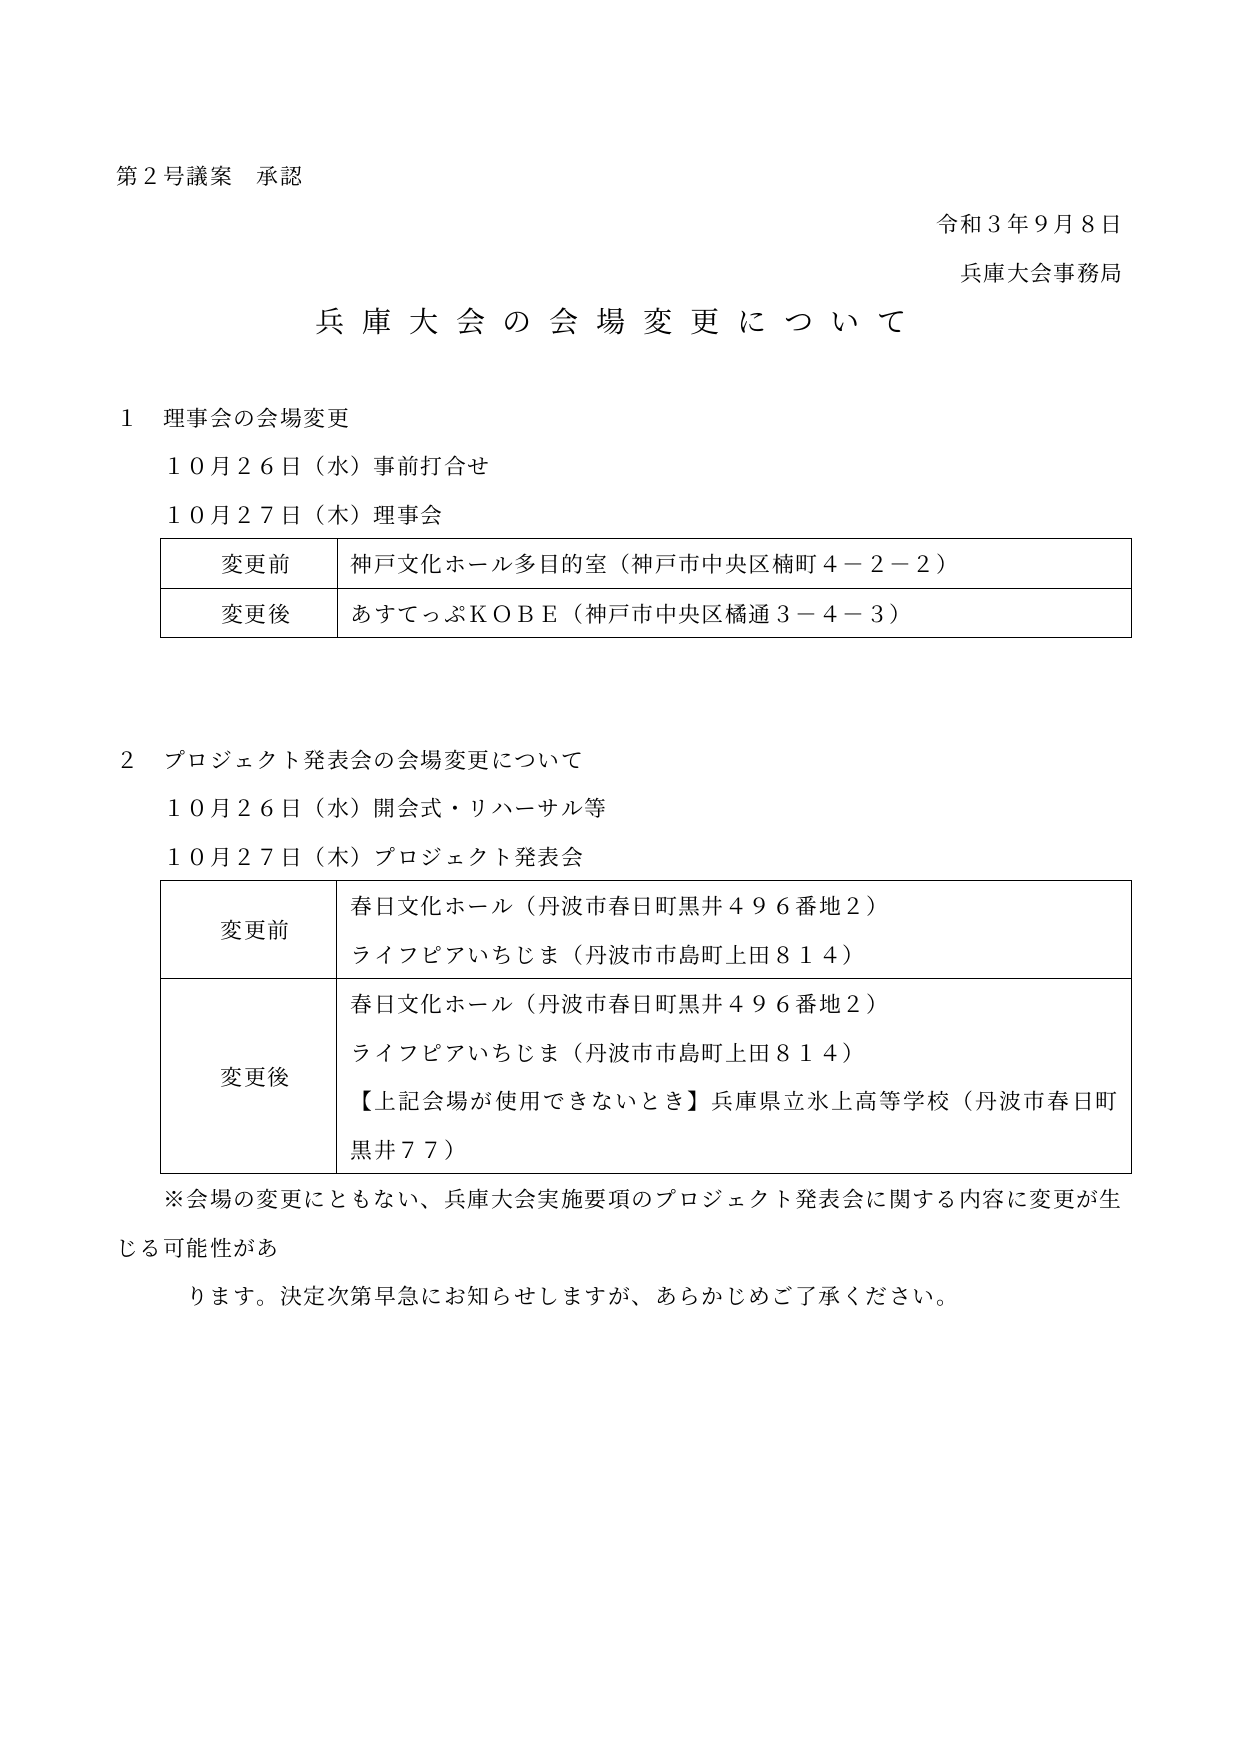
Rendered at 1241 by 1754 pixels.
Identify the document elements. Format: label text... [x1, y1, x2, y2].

text 兵庫大会の会場変更について [116, 296, 1124, 344]
text １０月２６日（水）開会式・リハーサル等 [116, 783, 1124, 832]
text １０月２７日（木）理事会 [116, 489, 1124, 538]
text ※会場の変更にともない、兵庫大会実施要項のプロジェクト発表会に関する内容に変更が生じる可能性があ [116, 1174, 1124, 1271]
text 第２号議案 承認 [116, 150, 1043, 199]
table_header 変更前 [161, 881, 336, 978]
table_cell 変更後 [161, 589, 337, 637]
text ２ プロジェクト発表会の会場変更について [116, 735, 1124, 783]
text １０月２６日（水）事前打合せ [116, 441, 1124, 489]
table_cell あすてっぷＫＯＢＥ（神戸市中央区橘通３－４－３） [338, 589, 1131, 637]
table_header 変更前 [161, 539, 337, 587]
text １ 理事会の会場変更 [116, 393, 1124, 441]
table_cell 変更後 [161, 979, 336, 1173]
text ります。決定次第早急にお知らせしますが、あらかじめご了承ください。 [116, 1271, 1124, 1319]
table_header 春日文化ホール（丹波市春日町黒井４９６番地２） ライフピアいちじま（丹波市市島町上田８１４） [337, 881, 1131, 978]
text 令和３年９月８日 [116, 199, 1124, 247]
text １０月２７日（木）プロジェクト発表会 [116, 832, 1124, 880]
table_cell 春日文化ホール（丹波市春日町黒井４９６番地２） ライフピアいちじま（丹波市市島町上田８１４） 【上記会場が使用できないとき】兵庫県立氷上高等学校（丹波市春日町黒井７７） [337, 979, 1131, 1173]
table_header 神戸文化ホール多目的室（神戸市中央区楠町４－２－２） [338, 539, 1131, 587]
text 兵庫大会事務局 [116, 247, 1124, 296]
